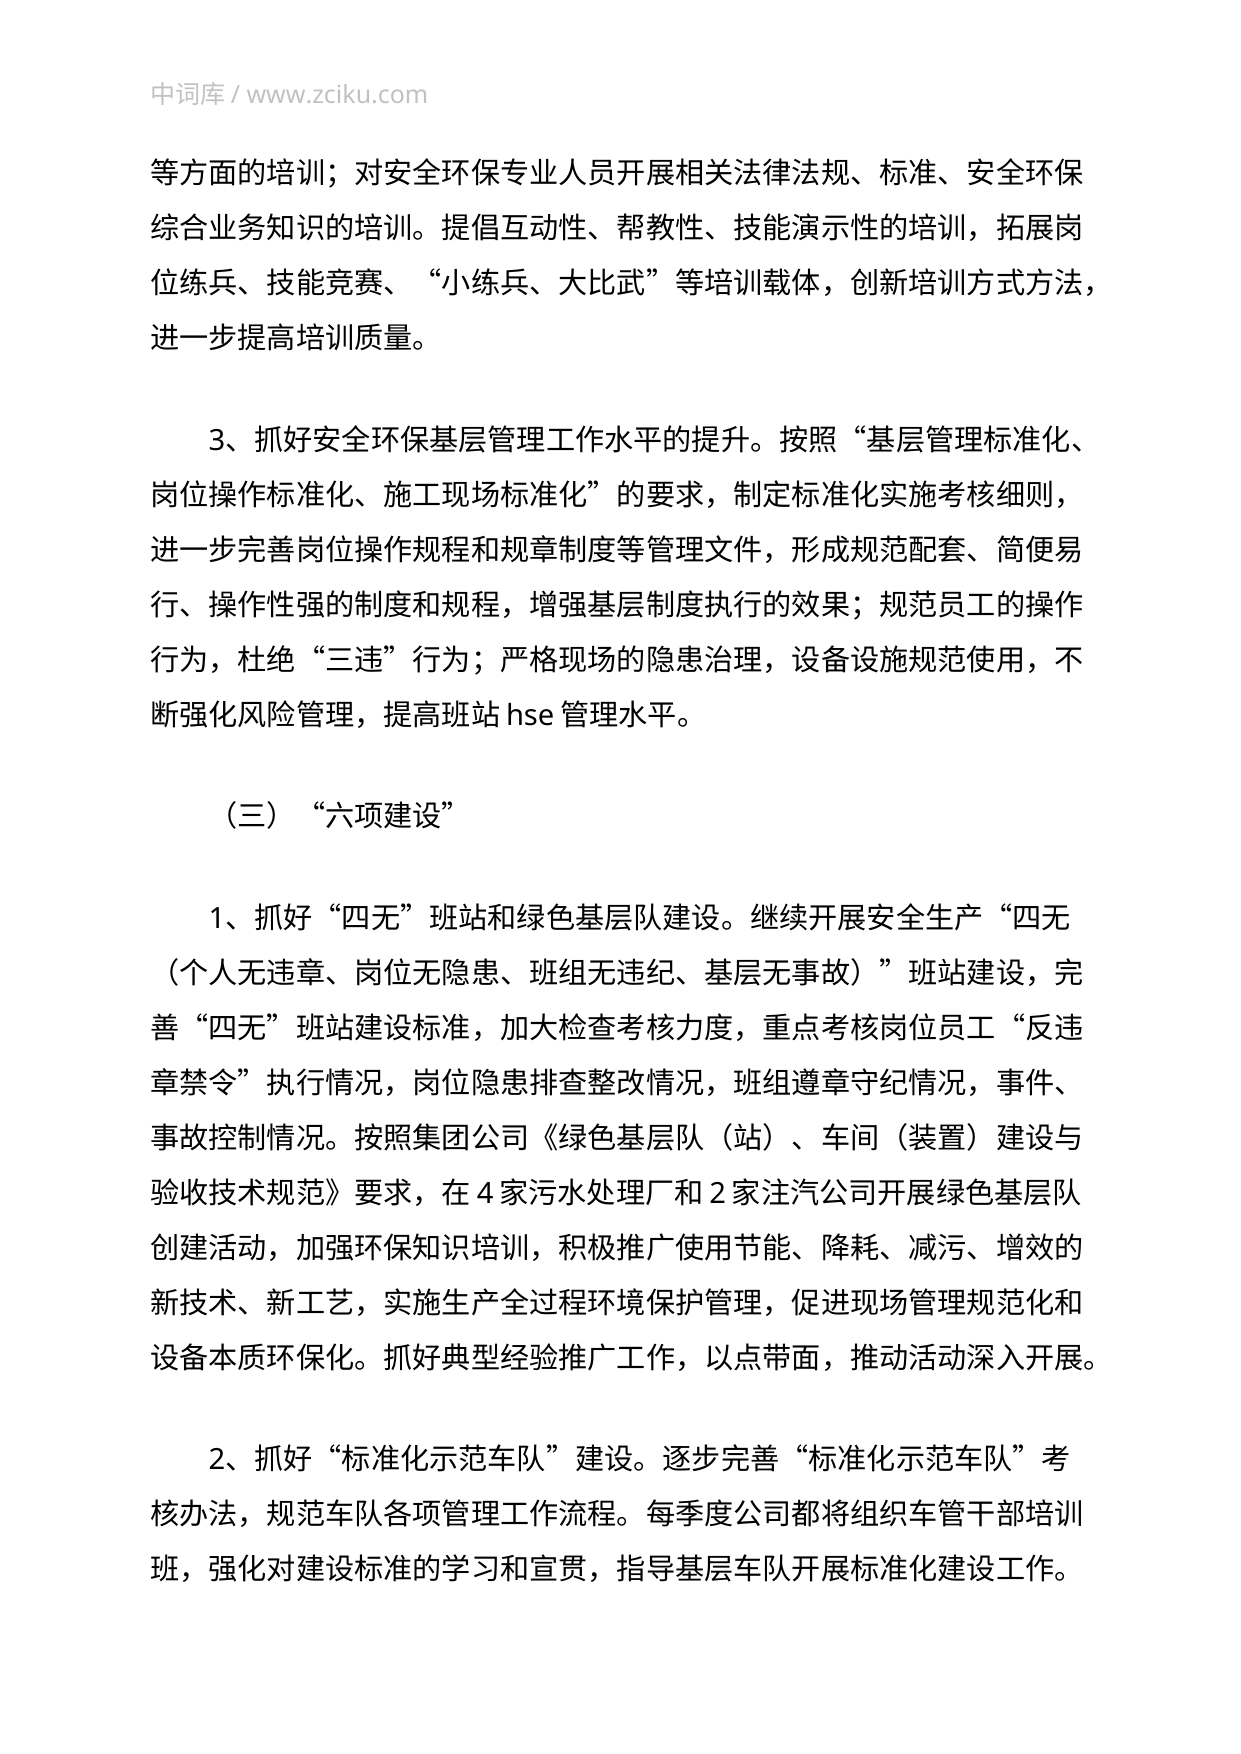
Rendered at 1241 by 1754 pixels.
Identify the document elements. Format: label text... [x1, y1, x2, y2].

text 1、抓好“四无”班站和绿色基层队建设。继续开展安全生产“四无（个人无违章、岗位无隐患、班组无违纪、基层无事故）”班站建设，完善“四无”班站建设标准，加大检查考核力度，重点考核岗位员工“反违章禁令”执行情况，岗位隐患排查整改情况，班组遵章守纪情况，事件、事故控制情况。按照集团公司《绿色基层队（站）、车间（装置）建设与验收技术规范》要求，在4家污水处理厂和2家注汽公司开展绿色基层队创建活动，加强环保知识培训，积极推广使用节能、降耗、减污、增效的新技术、新工艺，实施生产全过程环境保护管理，促进现场管理规范化和设备本质环保化。抓好典型经验推广工作，以点带面，推动活动深入开展。 [150, 895, 1090, 1376]
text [150, 1436, 1090, 1588]
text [150, 150, 1090, 357]
text 3、抓好安全环保基层管理工作水平的提升。按照“基层管理标准化、岗位操作标准化、施工现场标准化”的要求，制定标准化实施考核细则，进一步完善岗位操作规程和规章制度等管理文件，形成规范配套、简便易行、操作性强的制度和规程，增强基层制度执行的效果；规范员工的操作行为，杜绝“三违”行为；严格现场的隐患治理，设备设施规范使用，不断强化风险管理，提高班站hse管理水平。 [150, 416, 1090, 733]
text （三）“六项建设” [150, 793, 1090, 835]
